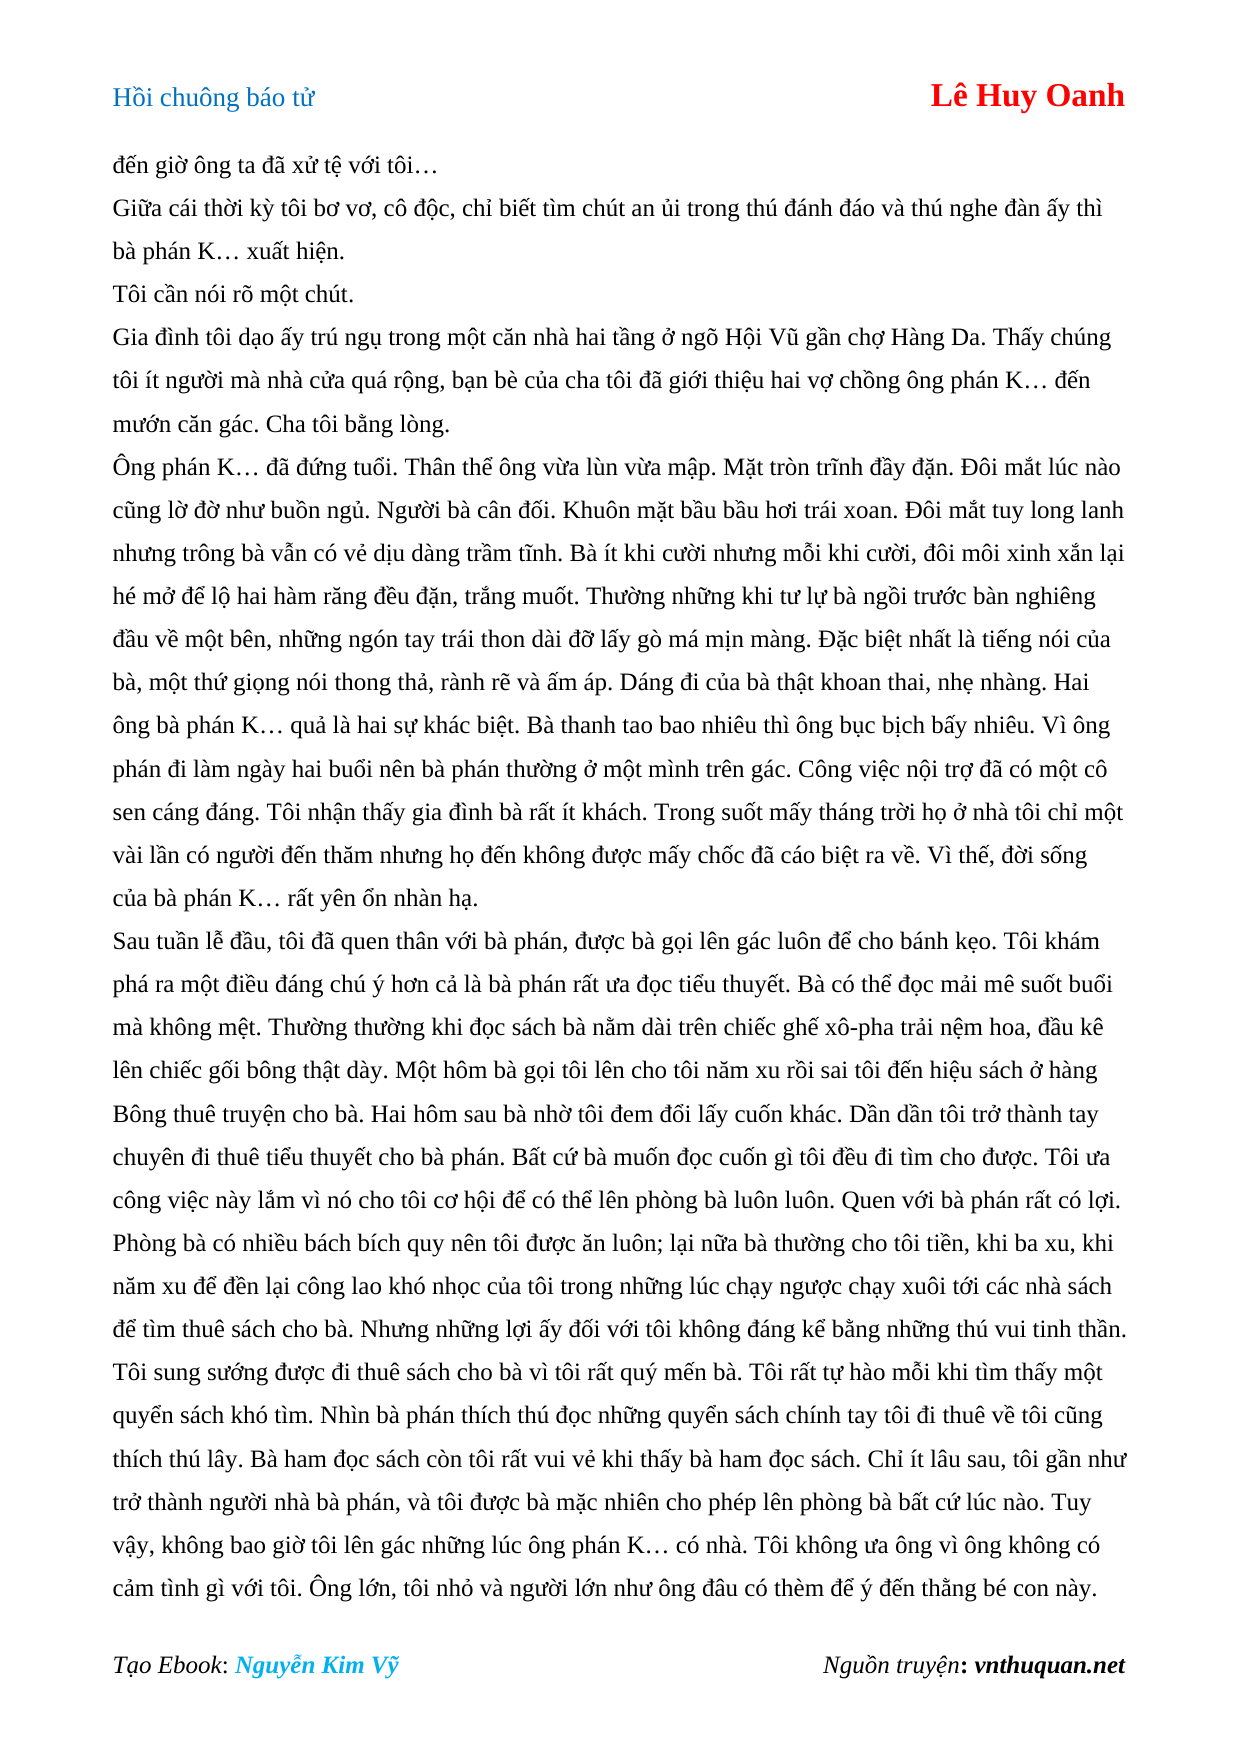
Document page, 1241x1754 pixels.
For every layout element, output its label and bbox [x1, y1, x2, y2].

text [112, 150, 1128, 1602]
